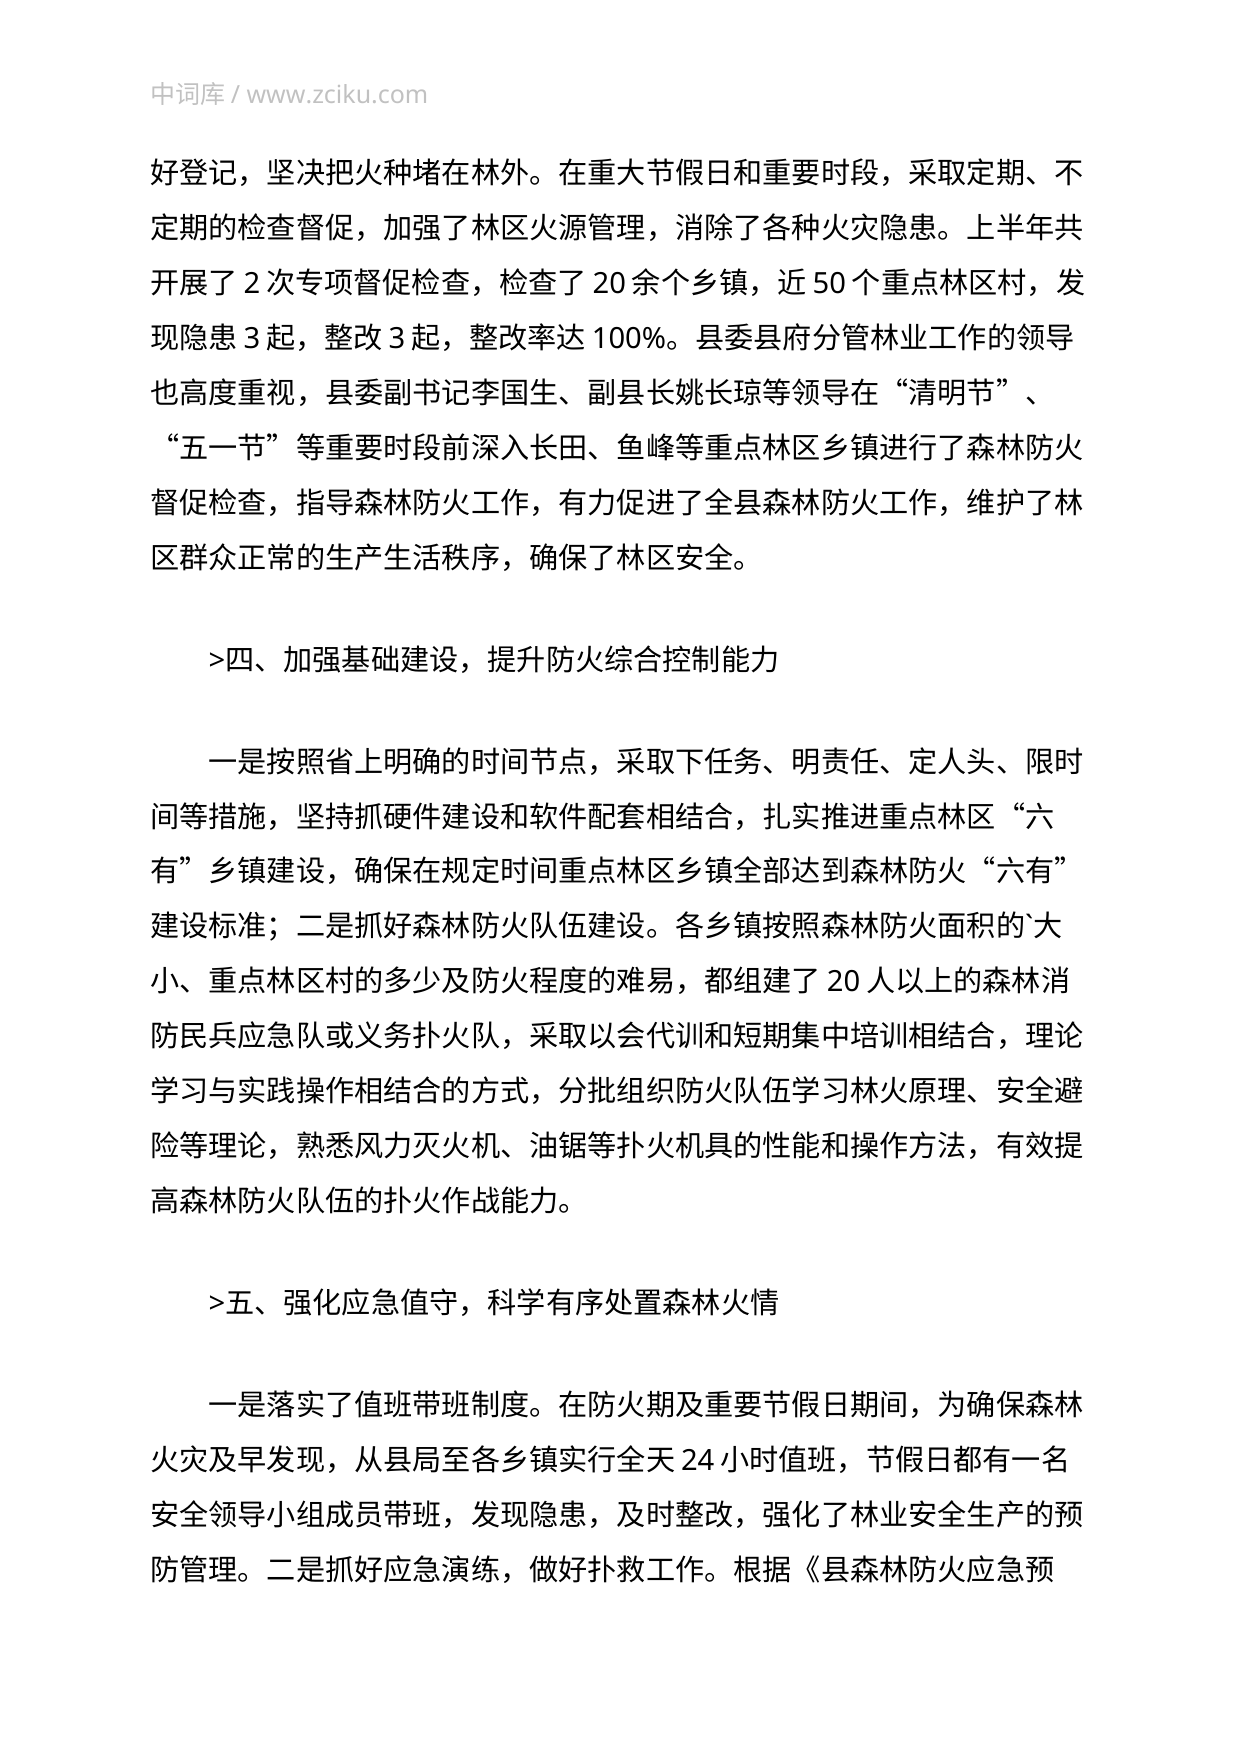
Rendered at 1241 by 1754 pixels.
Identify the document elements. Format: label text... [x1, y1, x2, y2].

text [150, 1381, 1090, 1588]
text 一是按照省上明确的时间节点，采取下任务、明责任、定人头、限时间等措施，坚持抓硬件建设和软件配套相结合，扎实推进重点林区“六有”乡镇建设，确保在规定时间重点林区乡镇全部达到森林防火“六有”建设标准；二是抓好森林防火队伍建设。各乡镇按照森林防火面积的`大小、重点林区村的多少及防火程度的难易，都组建了20人以上的森林消防民兵应急队或义务扑火队，采取以会代训和短期集中培训相结合，理论学习与实践操作相结合的方式，分批组织防火队伍学习林火原理、安全避险等理论，熟悉风力灭火机、油锯等扑火机具的性能和操作方法，有效提高森林防火队伍的扑火作战能力。 [150, 738, 1090, 1220]
text >四、加强基础建设，提升防火综合控制能力 [150, 636, 1090, 679]
text >五、强化应急值守，科学有序处置森林火情 [150, 1279, 1090, 1322]
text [150, 150, 1090, 577]
